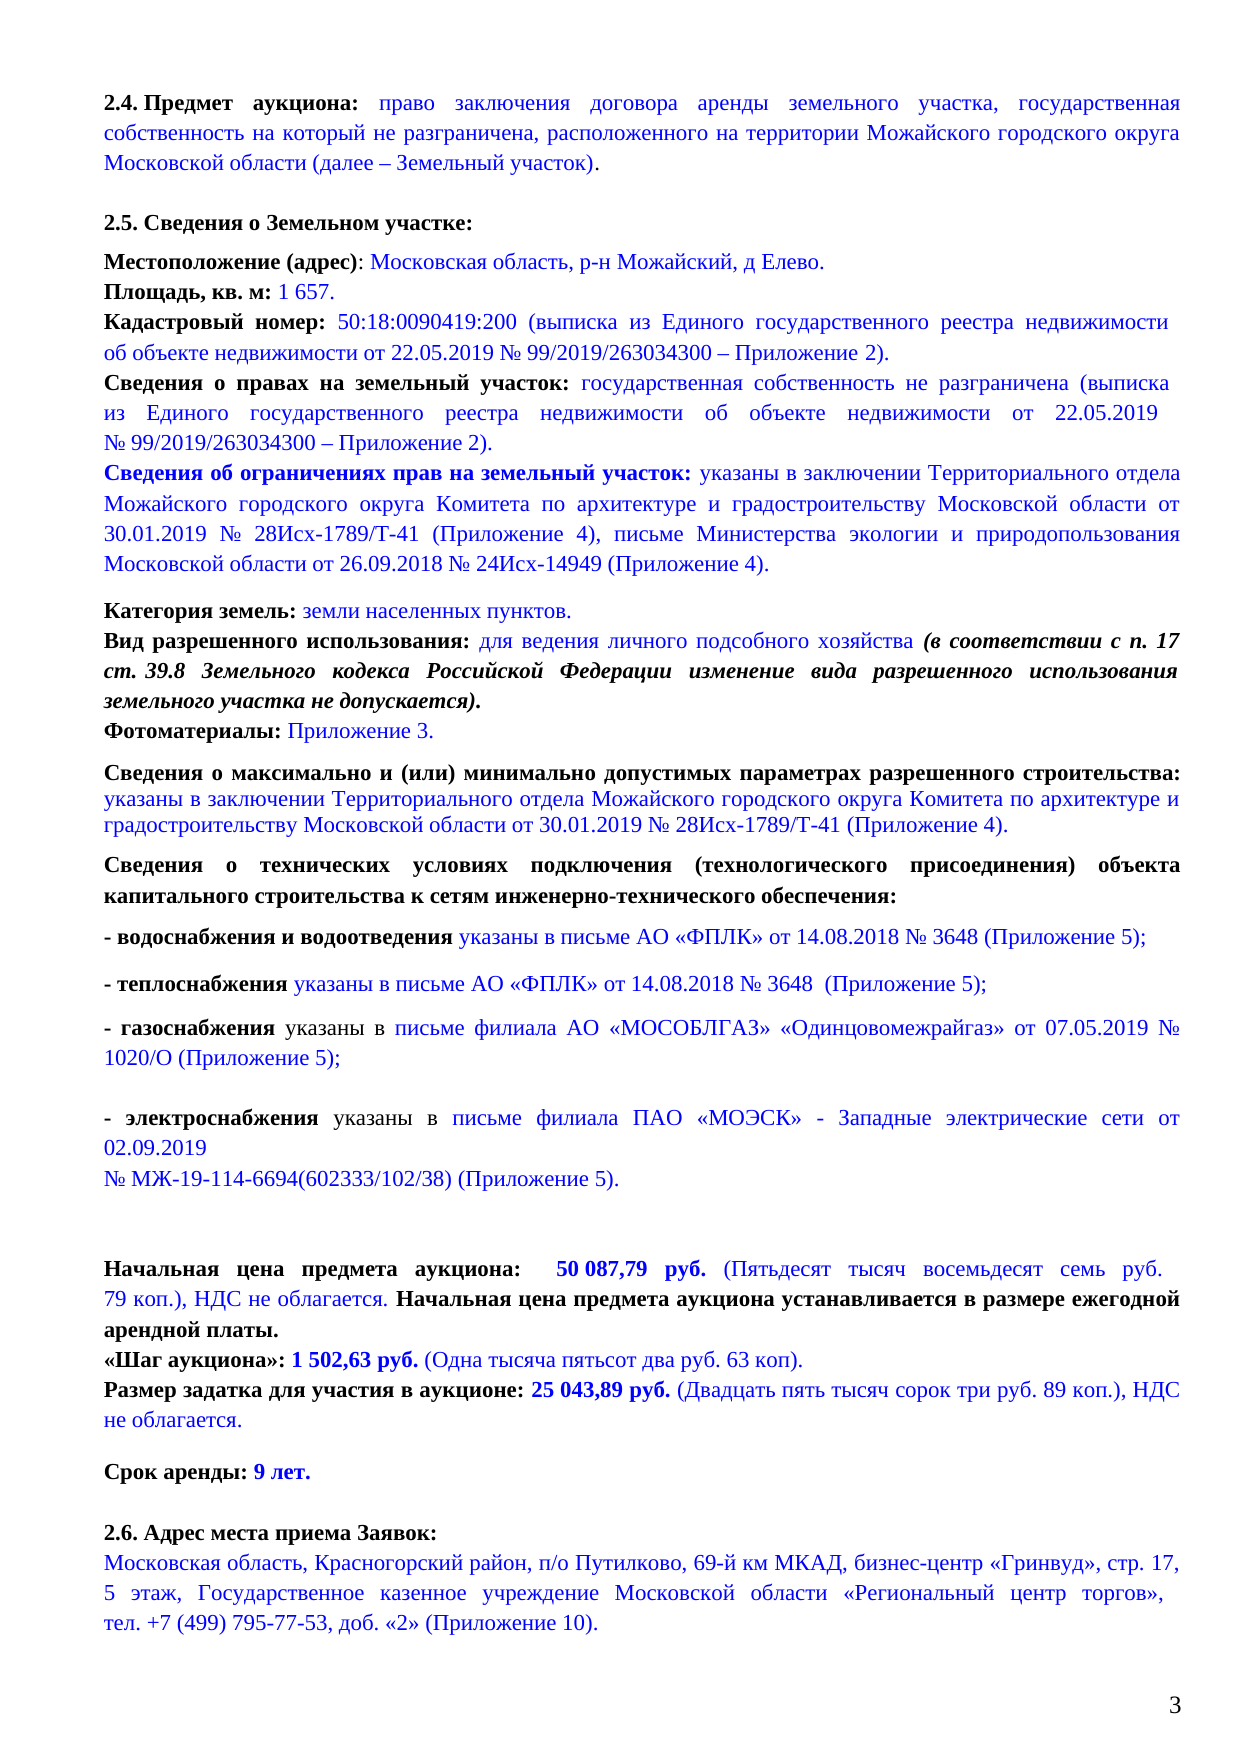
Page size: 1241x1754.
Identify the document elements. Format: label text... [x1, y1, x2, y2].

text - газоснабжения указаны в письме филиала АО «МОСОБЛГАЗ» «Одинцовомежрайгаз» от 07.05.2019 № 1020/О (Приложение 5); [103, 1013, 1181, 1070]
text Начальная цена предмета аукциона: 50 087,79 руб. (Пятьдесят тысяч восемьдесят семь руб. 79 коп.), НДС не облагается. Начальная цена предмета аукциона устанавливается в размере ежегодной арендной платы. [103, 1255, 1181, 1342]
text Размер задатка для участия в аукционе: 25 043,89 руб. (Двадцать пять тысяч сорок три руб. 89 коп.), НДС не облагается. [103, 1376, 1181, 1433]
text Кадастровый номер: 50:18:0090419:200 (выписка из Единого государственного реестра недвижимости об объекте недвижимости от 22.05.2019 № 99/2019/263034300 – Приложение 2). [103, 308, 1181, 365]
text Фотоматериалы: Приложение 3. [103, 718, 1181, 744]
text Площадь, кв. м: 1 657. [103, 278, 1181, 304]
text 2.4. Предмет аукциона: право заключения договора аренды земельного участка, государственная собственность на который не разграничена, расположенного на территории Можайского городского округа Московской области (далее – Земельный участок). [103, 89, 1181, 175]
text Сведения об ограничениях прав на земельный участок: указаны в заключении Территориального отдела Можайского городского округа Комитета по архитектуре и градостроительству Московской области от 30.01.2019 № 28Исх-1789/Т-41 (Приложение 4), письме Министерства экологии и природопользования Московской области от 26.09.2018 № 24Исх-14949 (Приложение 4). [103, 459, 1181, 576]
text Сведения о правах на земельный участок: государственная собственность не разграничена (выписка из Единого государственного реестра недвижимости об объекте недвижимости от 22.05.2019 № 99/2019/263034300 – Приложение 2). [103, 369, 1181, 456]
text Местоположение (адрес): Московская область, р-н Можайский, д Елево. [103, 248, 1181, 274]
text 2.5. Сведения о Земельном участке: [103, 209, 1181, 236]
text № МЖ-19-114-6694(602333/102/38) (Приложение 5). [103, 1164, 1181, 1191]
text Московская область, Красногорский район, п/о Путилково, 69-й км МКАД, бизнес-центр «Гринвуд», стр. 17, 5 этаж, Государственное казенное учреждение Московской области «Региональный центр торгов», тел. +7 (499) 795-77-53, доб. «2» (Приложение 10). [103, 1549, 1181, 1636]
text - теплоснабжения указаны в письме АО «ФПЛК» от 14.08.2018 № 3648 (Приложение 5); [103, 969, 1181, 996]
text 2.6. Адрес места приема Заявок: [103, 1519, 1181, 1545]
text «Шаг аукциона»: 1 502,63 руб. (Одна тысяча пятьсот два руб. 63 коп). [103, 1346, 1181, 1372]
text Сведения о технических условиях подключения (технологического присоединения) объекта капитального строительства к сетям инженерно-технического обеспечения: [103, 852, 1181, 908]
text - электроснабжения указаны в письме филиала ПАО «МОЭСК» - Западные электрические сети от 02.09.2019 [103, 1104, 1181, 1161]
text Срок аренды: 9 лет. [103, 1458, 1181, 1485]
text Сведения о максимально и (или) минимально допустимых параметрах разрешенного строительства: указаны в заключении Территориального отдела Можайского городского округа Комитета по архитектуре и градостроительству Московской области от 30.01.2019 № 28Исх-1789/Т-41 (Приложение 4). [103, 759, 1181, 838]
text Вид разрешенного использования: для ведения личного подсобного хозяйства (в соответствии с п. 17 ст. 39.8 Земельного кодекса Российской Федерации изменение вида разрешенного использования земельного участка не допускается). [103, 627, 1181, 714]
text Категория земель: земли населенных пунктов. [103, 597, 1181, 623]
text - водоснабжения и водоотведения указаны в письме АО «ФПЛК» от 14.08.2018 № 3648 (Приложение 5); [103, 923, 1181, 949]
